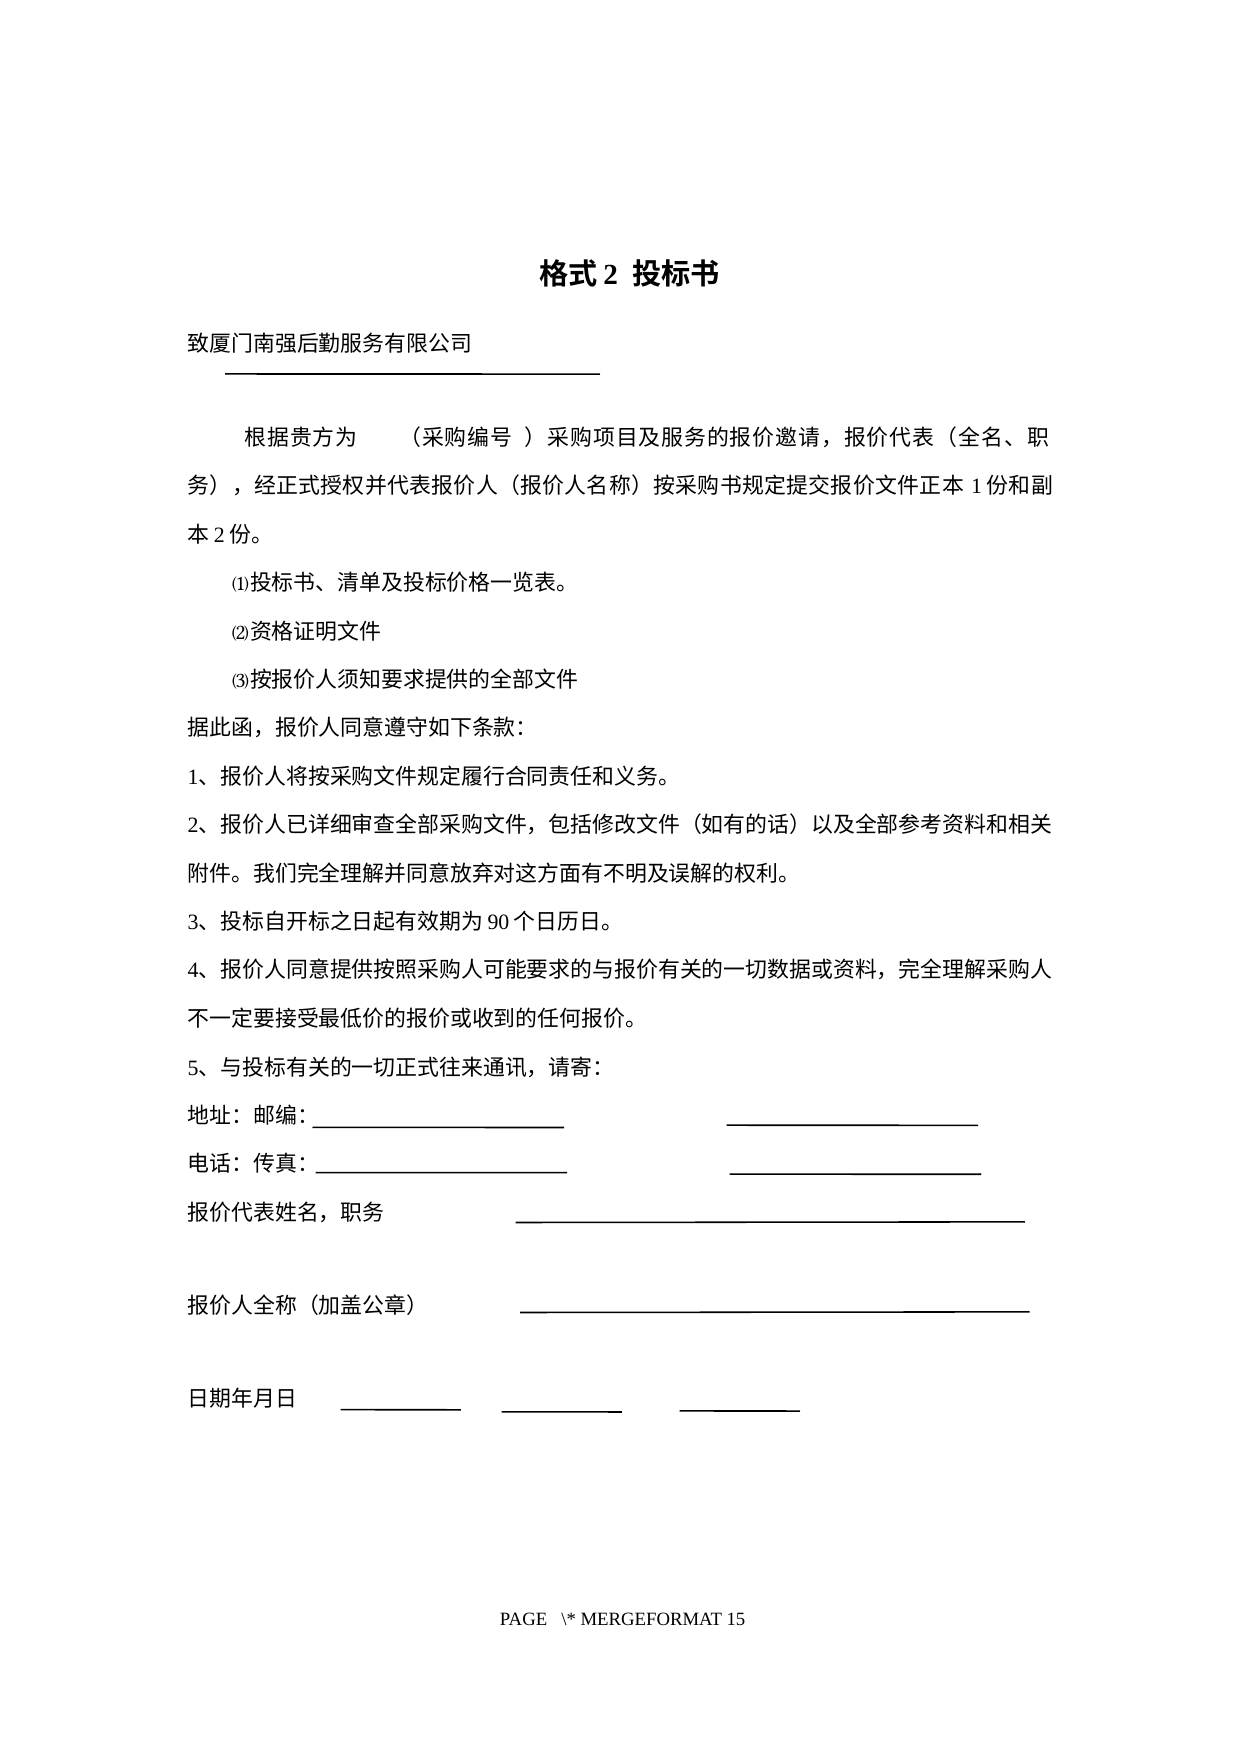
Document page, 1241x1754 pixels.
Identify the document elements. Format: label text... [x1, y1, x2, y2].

text 据此函，报价人同意遵守如下条款： [187, 710, 1053, 742]
text 地址：邮编： [187, 1097, 1053, 1130]
text 致厦门南强后勤服务有限公司 [187, 326, 1053, 358]
text ⑶按报价人须知要求提供的全部文件 [187, 662, 1053, 694]
text 日期年月日 [187, 1381, 1053, 1413]
text ⑴投标书、清单及投标价格一览表。 [187, 565, 1053, 597]
text 电话：传真： [187, 1146, 1053, 1178]
text 1、报价人将按采购文件规定履行合同责任和义务。 [187, 758, 1053, 791]
text 4、报价人同意提供按照采购人可能要求的与报价有关的一切数据或资料，完全理解采购人不一定要接受最低价的报价或收到的任何报价。 [187, 952, 1053, 1033]
text 格式2 投标书 [187, 239, 1053, 304]
text 报价人全称（加盖公章） [187, 1287, 1053, 1320]
text ⑵资格证明文件 [187, 613, 1053, 646]
text 2、报价人已详细审查全部采购文件，包括修改文件（如有的话）以及全部参考资料和相关附件。我们完全理解并同意放弃对这方面有不明及误解的权利。 [187, 807, 1053, 888]
text 报价代表姓名，职务 [187, 1194, 1053, 1227]
text 根据贵方为 （采购编号 ）采购项目及服务的报价邀请，报价代表（全名、职务），经正式授权并代表报价人（报价人名称）按采购书规定提交报价文件正本1份和副本2份。 [187, 419, 1053, 549]
text 5、与投标有关的一切正式往来通讯，请寄： [187, 1049, 1053, 1082]
text 3、投标自开标之日起有效期为90个日历日。 [187, 904, 1053, 936]
